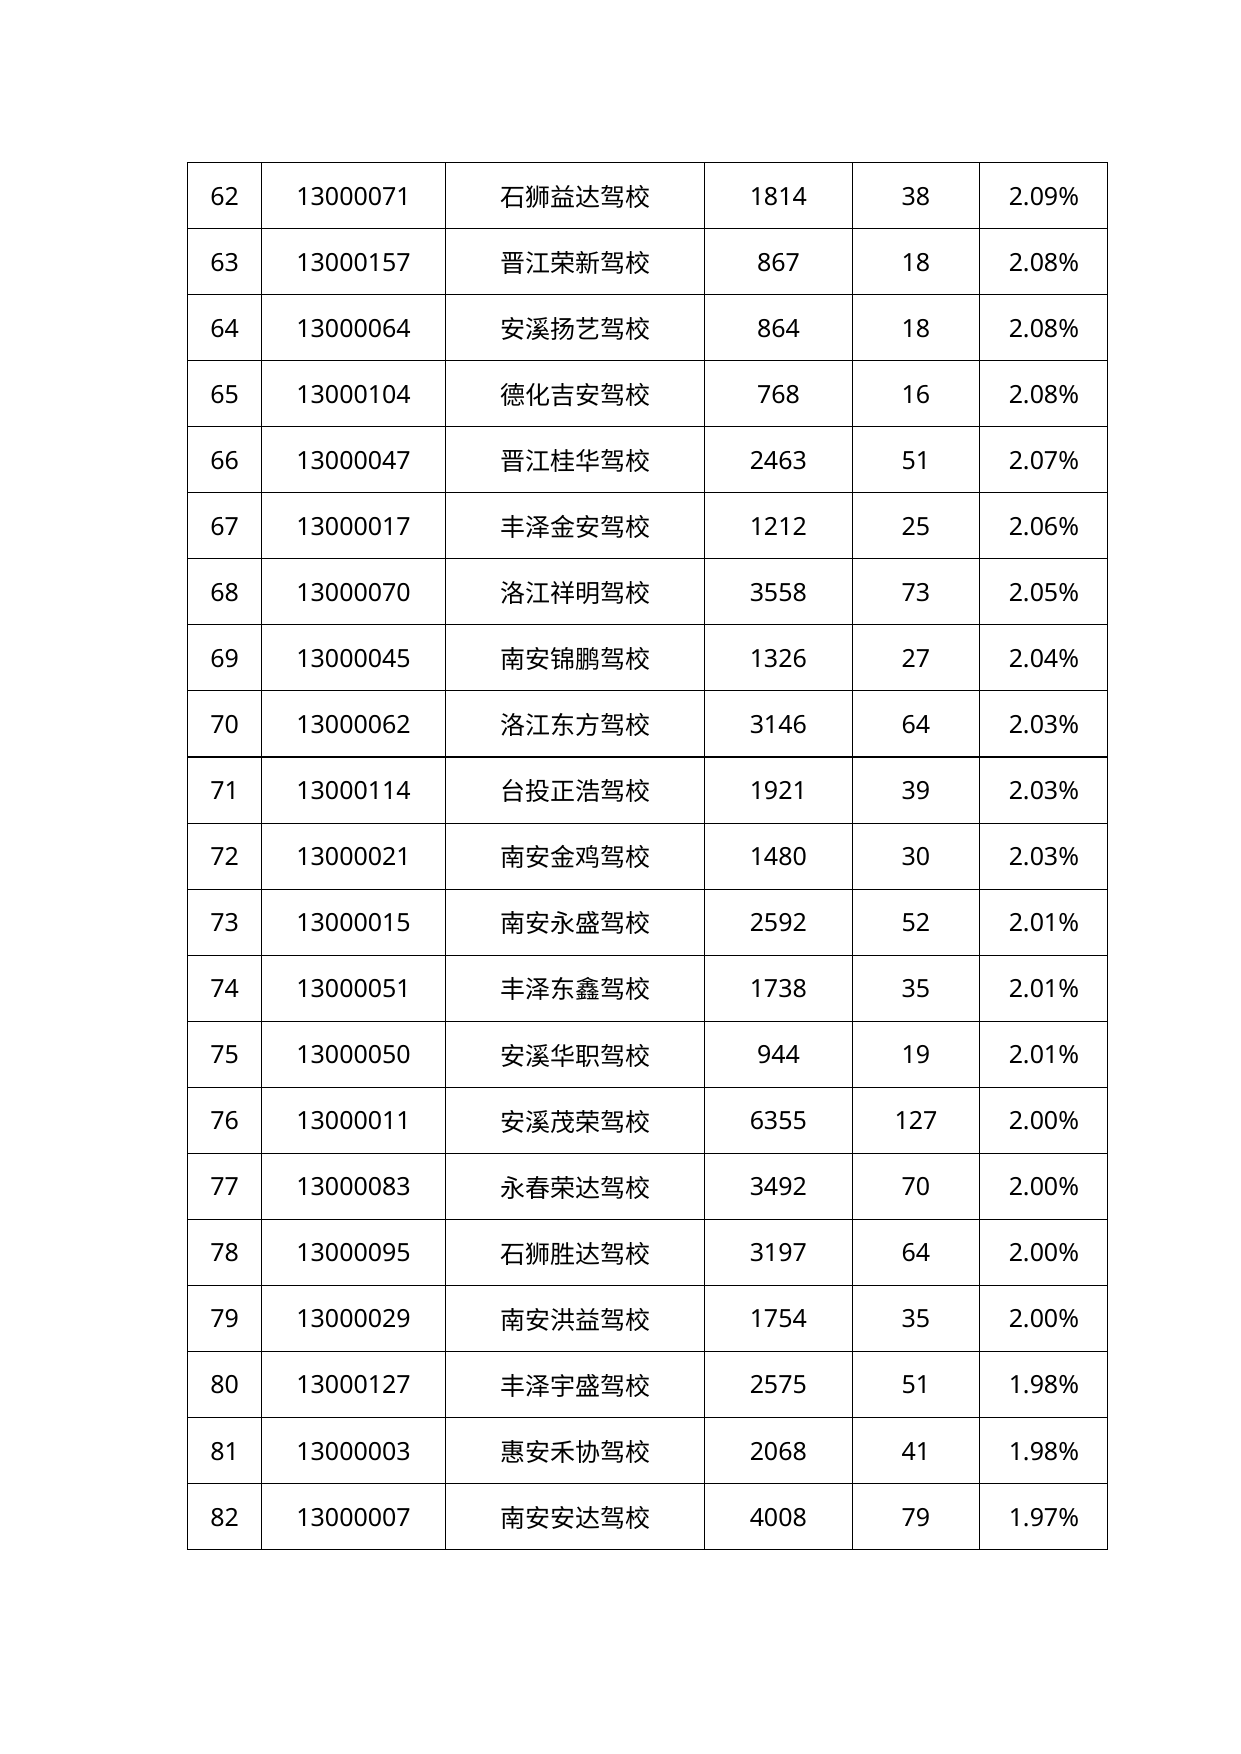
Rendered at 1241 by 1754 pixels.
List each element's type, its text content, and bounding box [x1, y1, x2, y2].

table_cell 洛江东方驾校 [446, 691, 704, 756]
table_cell 27 [853, 625, 979, 690]
table_cell 13000003 [262, 1418, 445, 1483]
table_cell 13000127 [262, 1352, 445, 1417]
table_cell 79 [188, 1286, 261, 1351]
table_cell 62 [188, 163, 261, 228]
table_cell 13000064 [262, 295, 445, 360]
table_cell 944 [705, 1022, 852, 1087]
table_cell 81 [188, 1418, 261, 1483]
table_cell 77 [188, 1154, 261, 1219]
table_cell 南安金鸡驾校 [446, 824, 704, 888]
table_cell 63 [188, 229, 261, 294]
table_cell 13000015 [262, 890, 445, 954]
table_cell 1738 [705, 956, 852, 1021]
table_cell 35 [853, 1286, 979, 1351]
table_cell 南安锦鹏驾校 [446, 625, 704, 690]
table_cell 丰泽东鑫驾校 [446, 956, 704, 1021]
table_cell 2.08% [980, 295, 1107, 360]
table_cell 68 [188, 559, 261, 624]
table_cell 2.00% [980, 1154, 1107, 1219]
table_cell 2.03% [980, 824, 1107, 888]
table_cell 2.06% [980, 493, 1107, 558]
table_cell 南安安达驾校 [446, 1484, 704, 1549]
table_cell 安溪华职驾校 [446, 1022, 704, 1087]
table_cell 867 [705, 229, 852, 294]
table_cell 64 [853, 1220, 979, 1285]
table_cell 30 [853, 824, 979, 888]
table_cell 18 [853, 295, 979, 360]
table_cell 39 [853, 758, 979, 822]
table_cell 石狮益达驾校 [446, 163, 704, 228]
table_cell 台投正浩驾校 [446, 758, 704, 822]
table_cell 18 [853, 229, 979, 294]
table_cell 864 [705, 295, 852, 360]
table_cell 71 [188, 758, 261, 822]
table_cell 1921 [705, 758, 852, 822]
table_cell 2.04% [980, 625, 1107, 690]
table_cell 78 [188, 1220, 261, 1285]
table_cell 晋江桂华驾校 [446, 427, 704, 492]
table_cell 2.03% [980, 691, 1107, 756]
table_cell 70 [853, 1154, 979, 1219]
table_cell 3558 [705, 559, 852, 624]
table_cell 安溪扬艺驾校 [446, 295, 704, 360]
table_cell 65 [188, 361, 261, 426]
table_cell 2.01% [980, 956, 1107, 1021]
table_cell 82 [188, 1484, 261, 1549]
table_cell 70 [188, 691, 261, 756]
table_cell 72 [188, 824, 261, 888]
table_cell 768 [705, 361, 852, 426]
table_cell 76 [188, 1088, 261, 1153]
table_cell 13000095 [262, 1220, 445, 1285]
table_cell 16 [853, 361, 979, 426]
table_cell 丰泽金安驾校 [446, 493, 704, 558]
table_cell 南安永盛驾校 [446, 890, 704, 954]
table_cell 13000071 [262, 163, 445, 228]
table_cell 41 [853, 1418, 979, 1483]
table_cell 13000114 [262, 758, 445, 822]
table_cell 67 [188, 493, 261, 558]
table_cell 1754 [705, 1286, 852, 1351]
table_cell 2068 [705, 1418, 852, 1483]
table_cell 52 [853, 890, 979, 954]
table_cell 2.08% [980, 229, 1107, 294]
table_cell 51 [853, 1352, 979, 1417]
table_cell 73 [188, 890, 261, 954]
table_cell 2.01% [980, 890, 1107, 954]
table_cell 2.09% [980, 163, 1107, 228]
table_cell 64 [853, 691, 979, 756]
table_cell 1.98% [980, 1352, 1107, 1417]
table_cell 75 [188, 1022, 261, 1087]
table_cell 127 [853, 1088, 979, 1153]
table_cell 79 [853, 1484, 979, 1549]
table_cell 13000157 [262, 229, 445, 294]
table_cell 德化吉安驾校 [446, 361, 704, 426]
table_cell 1.97% [980, 1484, 1107, 1549]
table_cell 13000050 [262, 1022, 445, 1087]
table_cell 2.08% [980, 361, 1107, 426]
table_cell 64 [188, 295, 261, 360]
table_cell 2.07% [980, 427, 1107, 492]
table_cell 13000062 [262, 691, 445, 756]
table_cell 2.00% [980, 1088, 1107, 1153]
table_cell 69 [188, 625, 261, 690]
table_cell 80 [188, 1352, 261, 1417]
table_cell 73 [853, 559, 979, 624]
table_cell 6355 [705, 1088, 852, 1153]
table_cell 1480 [705, 824, 852, 888]
table_cell 2.05% [980, 559, 1107, 624]
table_cell 13000104 [262, 361, 445, 426]
table_cell 2575 [705, 1352, 852, 1417]
table_cell 1814 [705, 163, 852, 228]
table_cell 1212 [705, 493, 852, 558]
table_cell 丰泽宇盛驾校 [446, 1352, 704, 1417]
table_cell 19 [853, 1022, 979, 1087]
table_cell 35 [853, 956, 979, 1021]
table_cell 2.00% [980, 1286, 1107, 1351]
table_cell 25 [853, 493, 979, 558]
table_cell 13000011 [262, 1088, 445, 1153]
table_cell 13000083 [262, 1154, 445, 1219]
table_cell 38 [853, 163, 979, 228]
table_cell 永春荣达驾校 [446, 1154, 704, 1219]
table_cell 3197 [705, 1220, 852, 1285]
table_cell 1.98% [980, 1418, 1107, 1483]
table_cell 3146 [705, 691, 852, 756]
table_cell 13000047 [262, 427, 445, 492]
table_cell 1326 [705, 625, 852, 690]
table_cell 13000017 [262, 493, 445, 558]
table_cell 13000029 [262, 1286, 445, 1351]
table_cell 13000021 [262, 824, 445, 888]
table_cell 2.01% [980, 1022, 1107, 1087]
table_cell 安溪茂荣驾校 [446, 1088, 704, 1153]
table_cell 66 [188, 427, 261, 492]
table_cell 2.00% [980, 1220, 1107, 1285]
table_cell 石狮胜达驾校 [446, 1220, 704, 1285]
table_cell 洛江祥明驾校 [446, 559, 704, 624]
table_cell 晋江荣新驾校 [446, 229, 704, 294]
table_cell 13000007 [262, 1484, 445, 1549]
table_cell 51 [853, 427, 979, 492]
table_cell 惠安禾协驾校 [446, 1418, 704, 1483]
table_cell 3492 [705, 1154, 852, 1219]
table_cell 13000070 [262, 559, 445, 624]
table_cell 2592 [705, 890, 852, 954]
table_cell 2463 [705, 427, 852, 492]
table_cell 13000051 [262, 956, 445, 1021]
table_cell 南安洪益驾校 [446, 1286, 704, 1351]
table_cell 4008 [705, 1484, 852, 1549]
table_cell 74 [188, 956, 261, 1021]
table_cell 13000045 [262, 625, 445, 690]
table_cell 2.03% [980, 758, 1107, 822]
